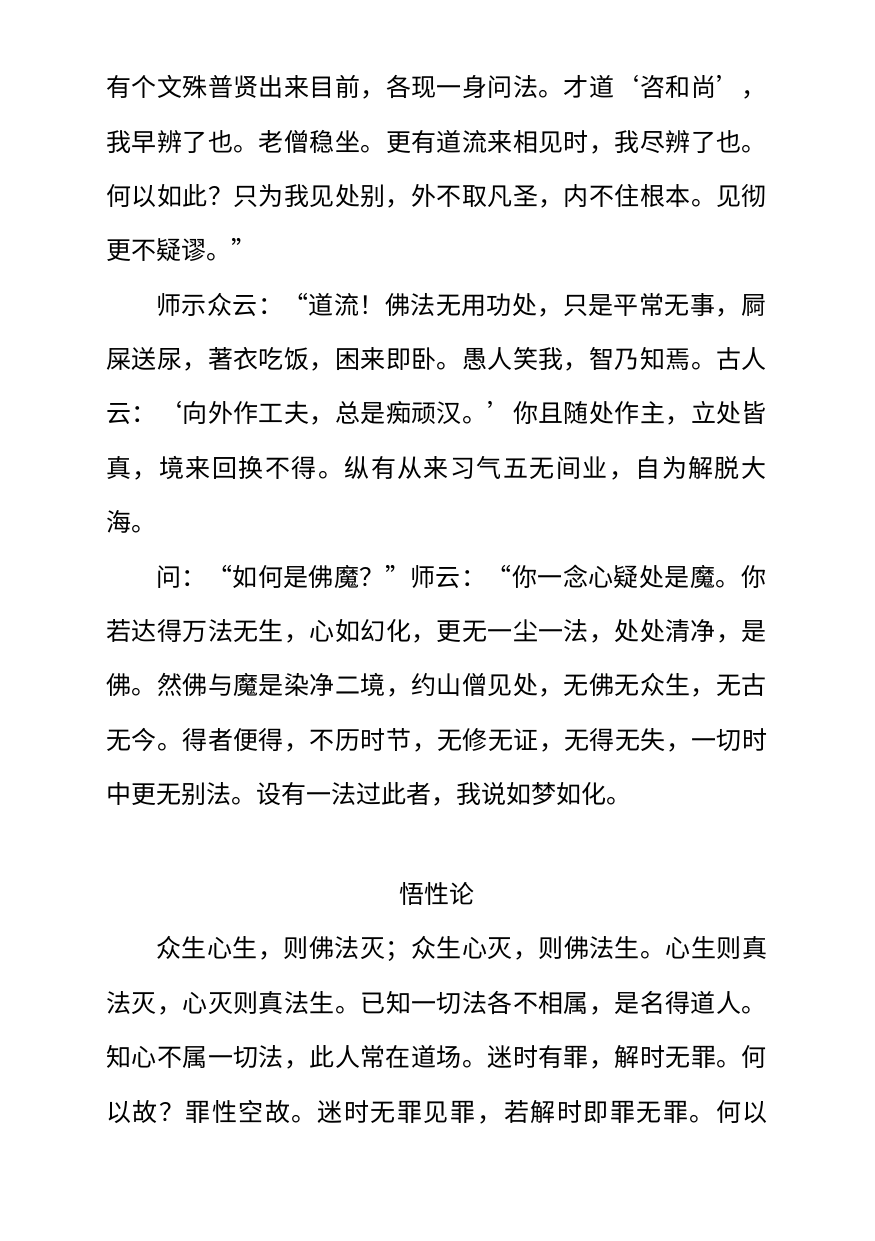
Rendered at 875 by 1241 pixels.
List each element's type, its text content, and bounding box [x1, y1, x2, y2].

text 师示众云：“道流！佛法无用功处，只是平常无事，屙屎送尿，著衣吃饭，困来即卧。愚人笑我，智乃知焉。古人云：‘向外作工夫，总是痴顽汉。’你且随处作主，立处皆真，境来回换不得。纵有从来习气五无间业，自为解脱大海。 [106, 285, 768, 539]
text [106, 929, 768, 1128]
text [106, 68, 768, 267]
text 问：“如何是佛魔？”师云：“你一念心疑处是魔。你若达得万法无生，心如幻化，更无一尘一法，处处清净，是佛。然佛与魔是染净二境，约山僧见处，无佛无众生，无古无今。得者便得，不历时节，无修无证，无得无失，一切时中更无别法。设有一法过此者，我说如梦如化。 [106, 557, 768, 811]
text 悟性论 [106, 874, 768, 911]
